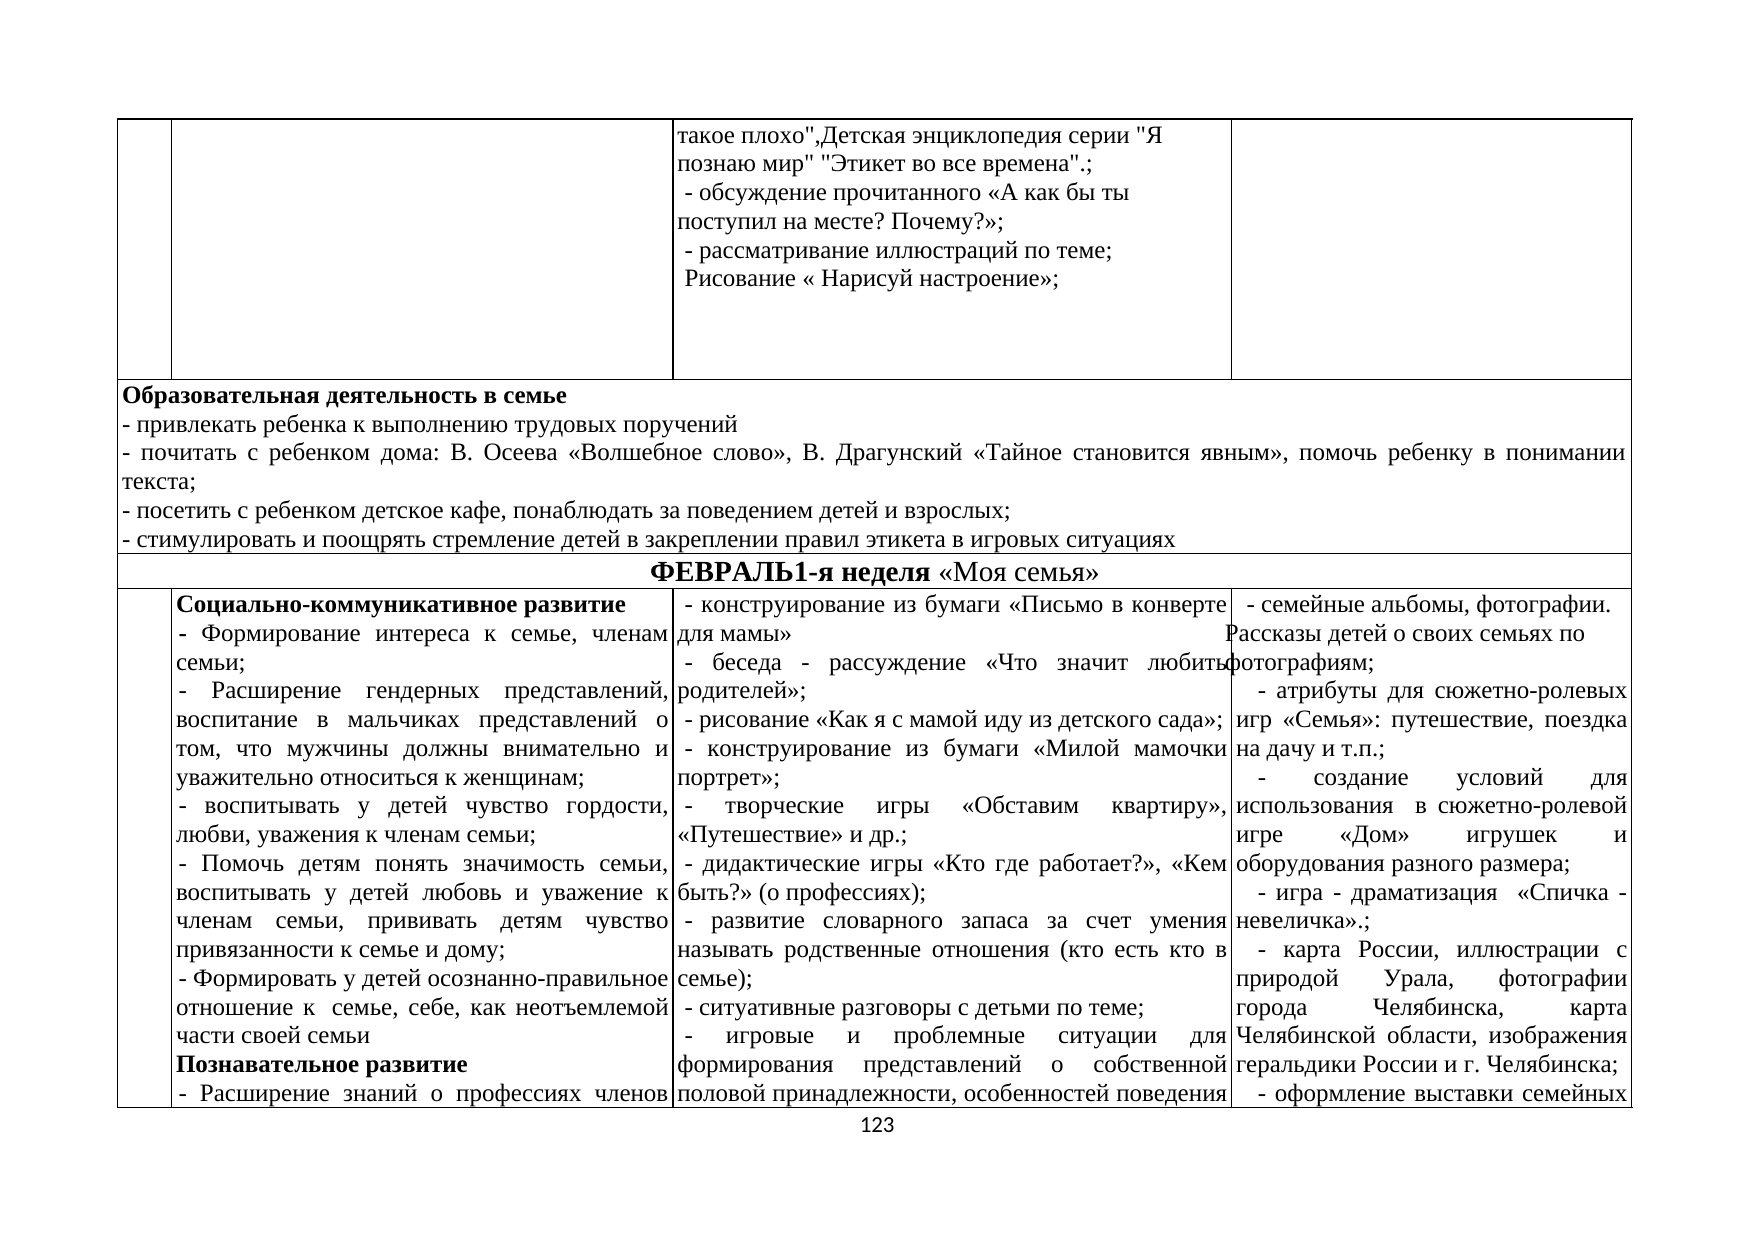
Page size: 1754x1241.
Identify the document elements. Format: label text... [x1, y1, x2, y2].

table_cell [1232, 120, 1631, 378]
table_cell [1232, 589, 1631, 1107]
table_cell Образовательная деятельность в семье - привлекать ребенка к выполнению трудовых поручений - почитать с ребенком дома: В. Осеева «Волшебное слово», В. Драгунский «Тайное становится явным», помочь ребенку в понимании текста; - посетить с ребенком детское кафе, понаблюдать за поведением детей и взрослых; - стимулировать и поощрять стремление детей в закреплении правил этикета в игровых ситуациях [118, 380, 1631, 552]
table_cell [118, 589, 171, 1107]
table_cell [118, 120, 171, 378]
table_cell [172, 120, 672, 378]
table_cell ФЕВРАЛЬ1-я неделя «Моя семья» [118, 554, 1631, 588]
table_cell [172, 589, 672, 1107]
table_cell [674, 589, 1231, 1107]
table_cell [674, 120, 1231, 378]
